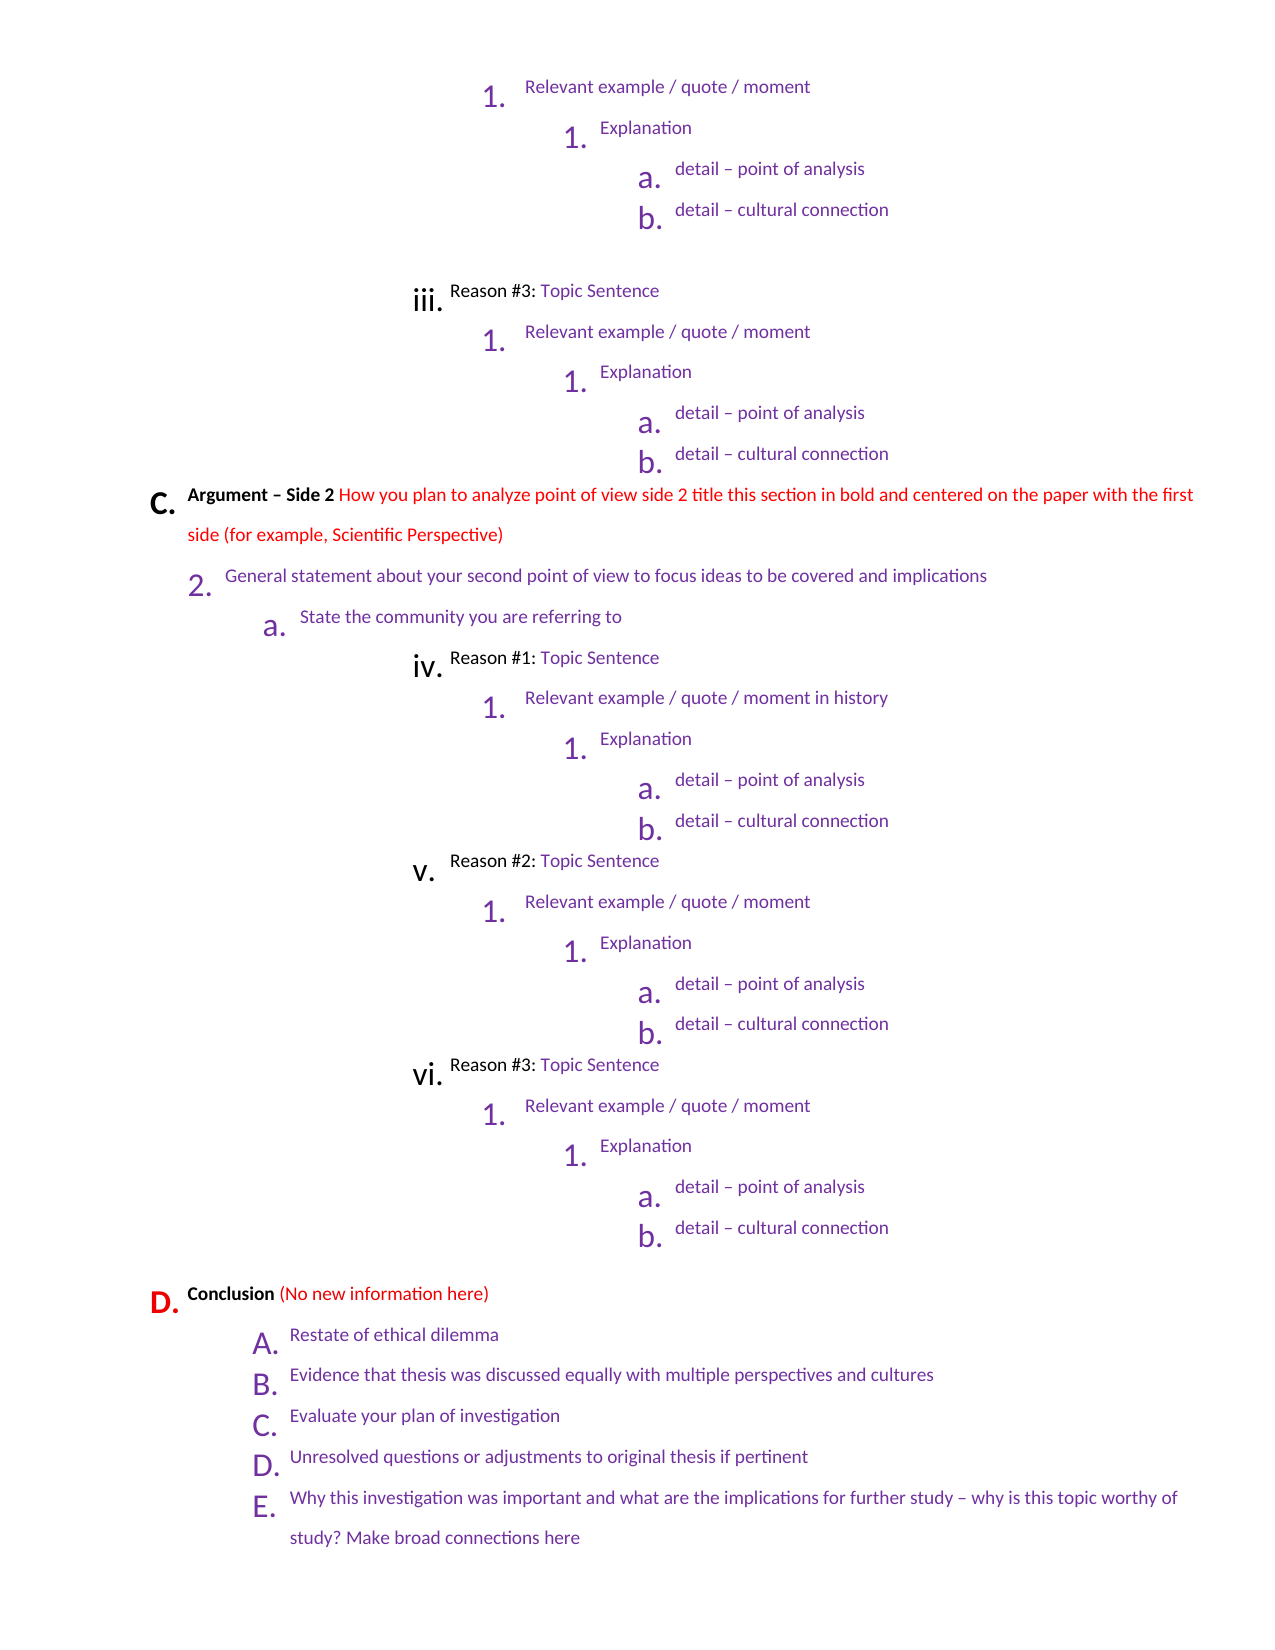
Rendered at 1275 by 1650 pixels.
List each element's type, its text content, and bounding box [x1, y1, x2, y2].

list Reason #3: Topic Sentence [412, 279, 1200, 319]
list Relevant example / quote / moment [506, 889, 1200, 930]
list Reason #2: Topic Sentence [412, 849, 1200, 889]
list detail – cultural connection [637, 442, 1200, 482]
list detail – cultural connection [637, 1012, 1200, 1052]
list Explanation [562, 727, 1200, 767]
list detail – point of analysis [637, 401, 1200, 442]
list Why this investigation was important and what are the implications for further study – why is this topic worthy of study? Make broad connections here [252, 1485, 1200, 1567]
list Reason #3: Topic Sentence [412, 1052, 1200, 1093]
list Unresolved questions or adjustments to original thesis if pertinent [252, 1444, 1200, 1485]
list Explanation [562, 116, 1200, 156]
list detail – cultural connection [637, 808, 1200, 849]
list General statement about your second point of view to focus ideas to be covered and implications [187, 564, 1200, 604]
list Relevant example / quote / moment [506, 319, 1200, 360]
list detail – point of analysis [637, 1175, 1200, 1215]
list Evaluate your plan of investigation [252, 1404, 1200, 1444]
list detail – cultural connection [637, 197, 1200, 238]
list Relevant example / quote / moment [506, 75, 1200, 116]
list Evidence that thesis was discussed equally with multiple perspectives and cultures [252, 1363, 1200, 1404]
list Explanation [562, 1134, 1200, 1175]
list Relevant example / quote / moment in history [506, 686, 1200, 727]
list detail – point of analysis [637, 156, 1200, 197]
list Argument – Side 2 How you plan to analyze point of view side 2 title this section in bold and centered on the paper with the first side (for example, Scientific Perspective) [150, 482, 1200, 564]
list State the community you are referring to [262, 604, 1200, 645]
list Conclusion (No new information here) [150, 1282, 1200, 1322]
list Relevant example / quote / moment [506, 1093, 1200, 1134]
list detail – point of analysis [637, 767, 1200, 808]
list Reason #1: Topic Sentence [412, 645, 1200, 686]
list Explanation [562, 360, 1200, 401]
list detail – cultural connection [637, 1215, 1200, 1256]
list Restate of ethical dilemma [252, 1322, 1200, 1363]
list Explanation [562, 930, 1200, 971]
list detail – point of analysis [637, 971, 1200, 1012]
